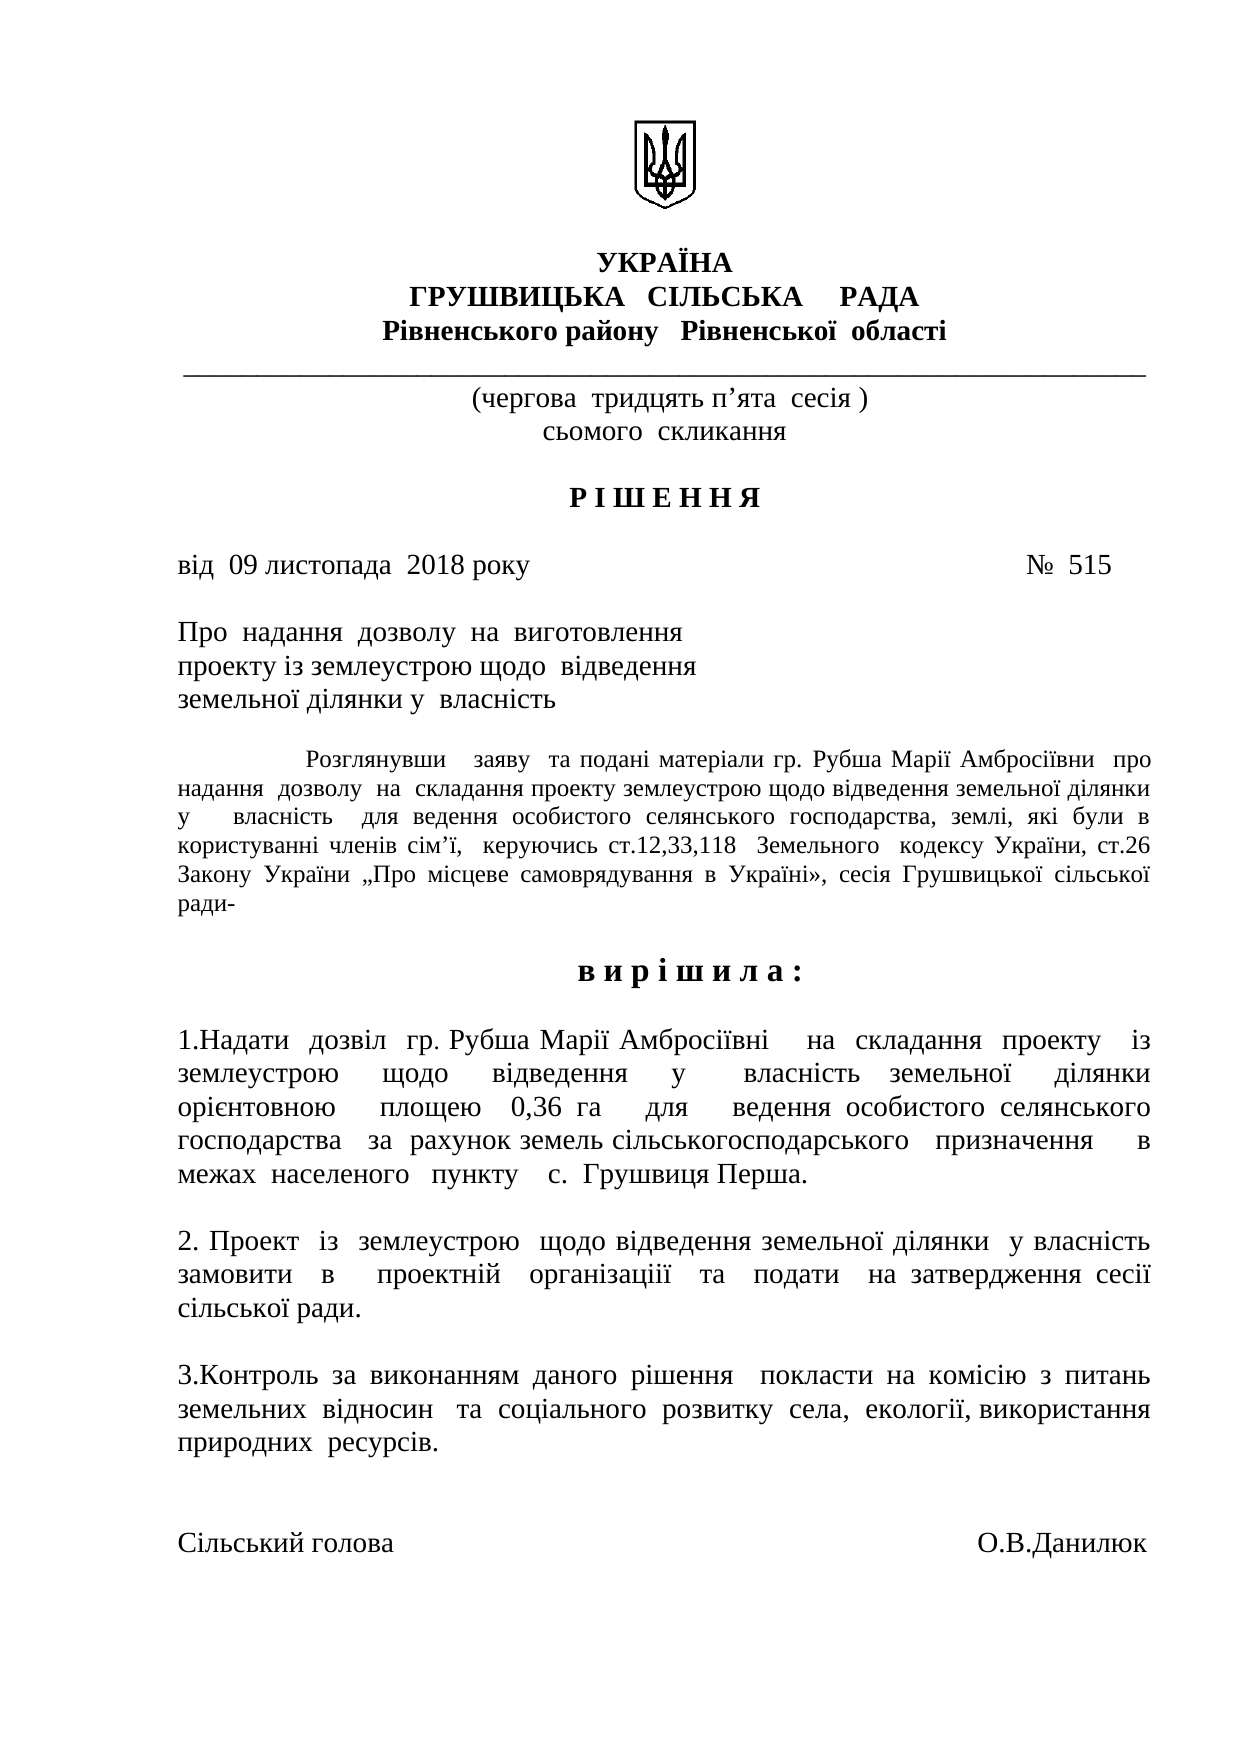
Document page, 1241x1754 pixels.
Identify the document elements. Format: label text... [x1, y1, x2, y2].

text Сільський голова О.В.Данилюк [177, 1525, 1152, 1558]
text 1.Надати дозвіл гр. Рубша Марії Амбросіївні на складання проекту із землеустрою щодо відведення у власність земельної ділянки орієнтовною площею 0,36 га для ведення особистого селянського господарства за рахунок земель сільськогосподарського призначення в межах населеного пункту с. Грушвиця Перша. [177, 1022, 1152, 1189]
text 3.Контроль за виконанням даного рішення покласти на комісію з питань земельних відносин та соціального розвитку села, екології, використання природних ресурсів. [177, 1357, 1152, 1458]
text ГРУШВИЦЬКА СІЛЬСЬКА РАДА [177, 279, 1152, 313]
text Рівненського району Рівненської області [177, 313, 1152, 346]
text земельної ділянки у власність [177, 682, 1152, 715]
text в и р і ш и л а : [177, 950, 1152, 988]
text УКРАЇНА [177, 246, 1152, 279]
text від 09 листопада 2018 року № 515 [177, 547, 1152, 581]
text Розглянувши заяву та подані матеріали гр. Рубша Марії Амбросіївни про надання дозволу на складання проекту землеустрою щодо відведення земельної ділянки у власність для ведення особистого селянського господарства, землі, які були в користуванні членів сім’ї, керуючись ст.12,33,118 Земельного кодексу України, ст.26 Закону України „Про місцеве самоврядування в Україні», сесія Грушвицької сільської ради- [177, 744, 1152, 916]
text Р І Ш Е Н Н Я [177, 480, 1152, 514]
text (чергова тридцять п’ята сесія ) [152, 380, 1175, 413]
picture [630, 118, 699, 212]
text 2. Проект із землеустрою щодо відведення земельної ділянки у власність замовити в проектній організаціії та подати на затвердження сесії сільської ради. [177, 1223, 1152, 1324]
text сьомого скликання [177, 413, 1152, 447]
text Про надання дозволу на виготовлення [177, 614, 1152, 648]
text проекту із землеустрою щодо відведення [177, 648, 1152, 682]
text __________________________________________________________________ [177, 346, 1152, 380]
